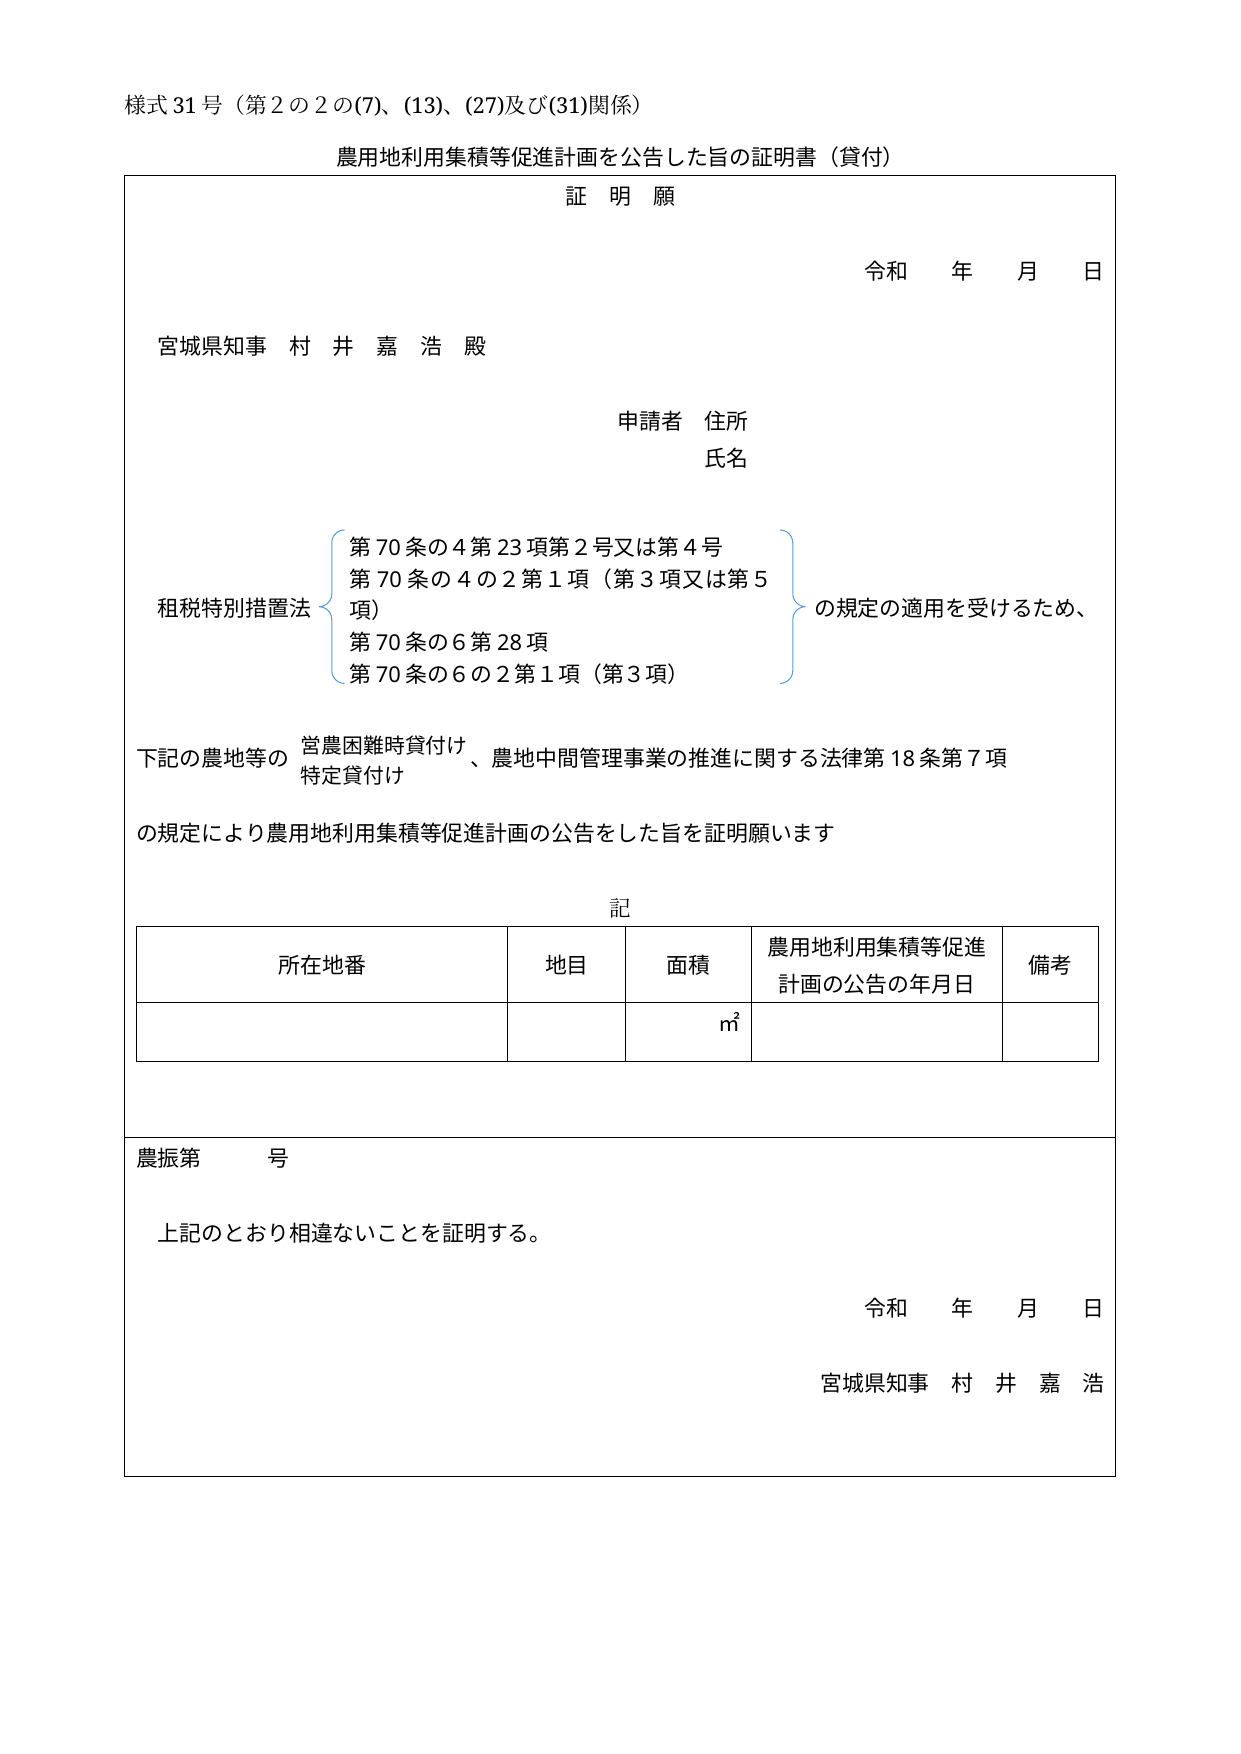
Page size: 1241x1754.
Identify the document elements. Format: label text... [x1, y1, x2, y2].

text 農用地利用集積等促進計画を公告した旨の証明書（貸付） [124, 137, 1116, 175]
table_header 証明願 令和 年 月 日 宮城県知事 村 井 嘉 浩 殿 申請者 住所 氏名 租税特別措置法 の規定の適用を受けるため、 下記の農地等の について、農地中間管理事業の推進に関する法律第18条第７項 の規定により農用地利用集積等促進計画の公告をした旨を証明願います 記 [125, 176, 1115, 1137]
table_cell 農振第 号 上記のとおり相違ないことを証明する。 令和 年 月 日 宮城県知事 村 井 嘉 浩 [125, 1138, 1115, 1476]
